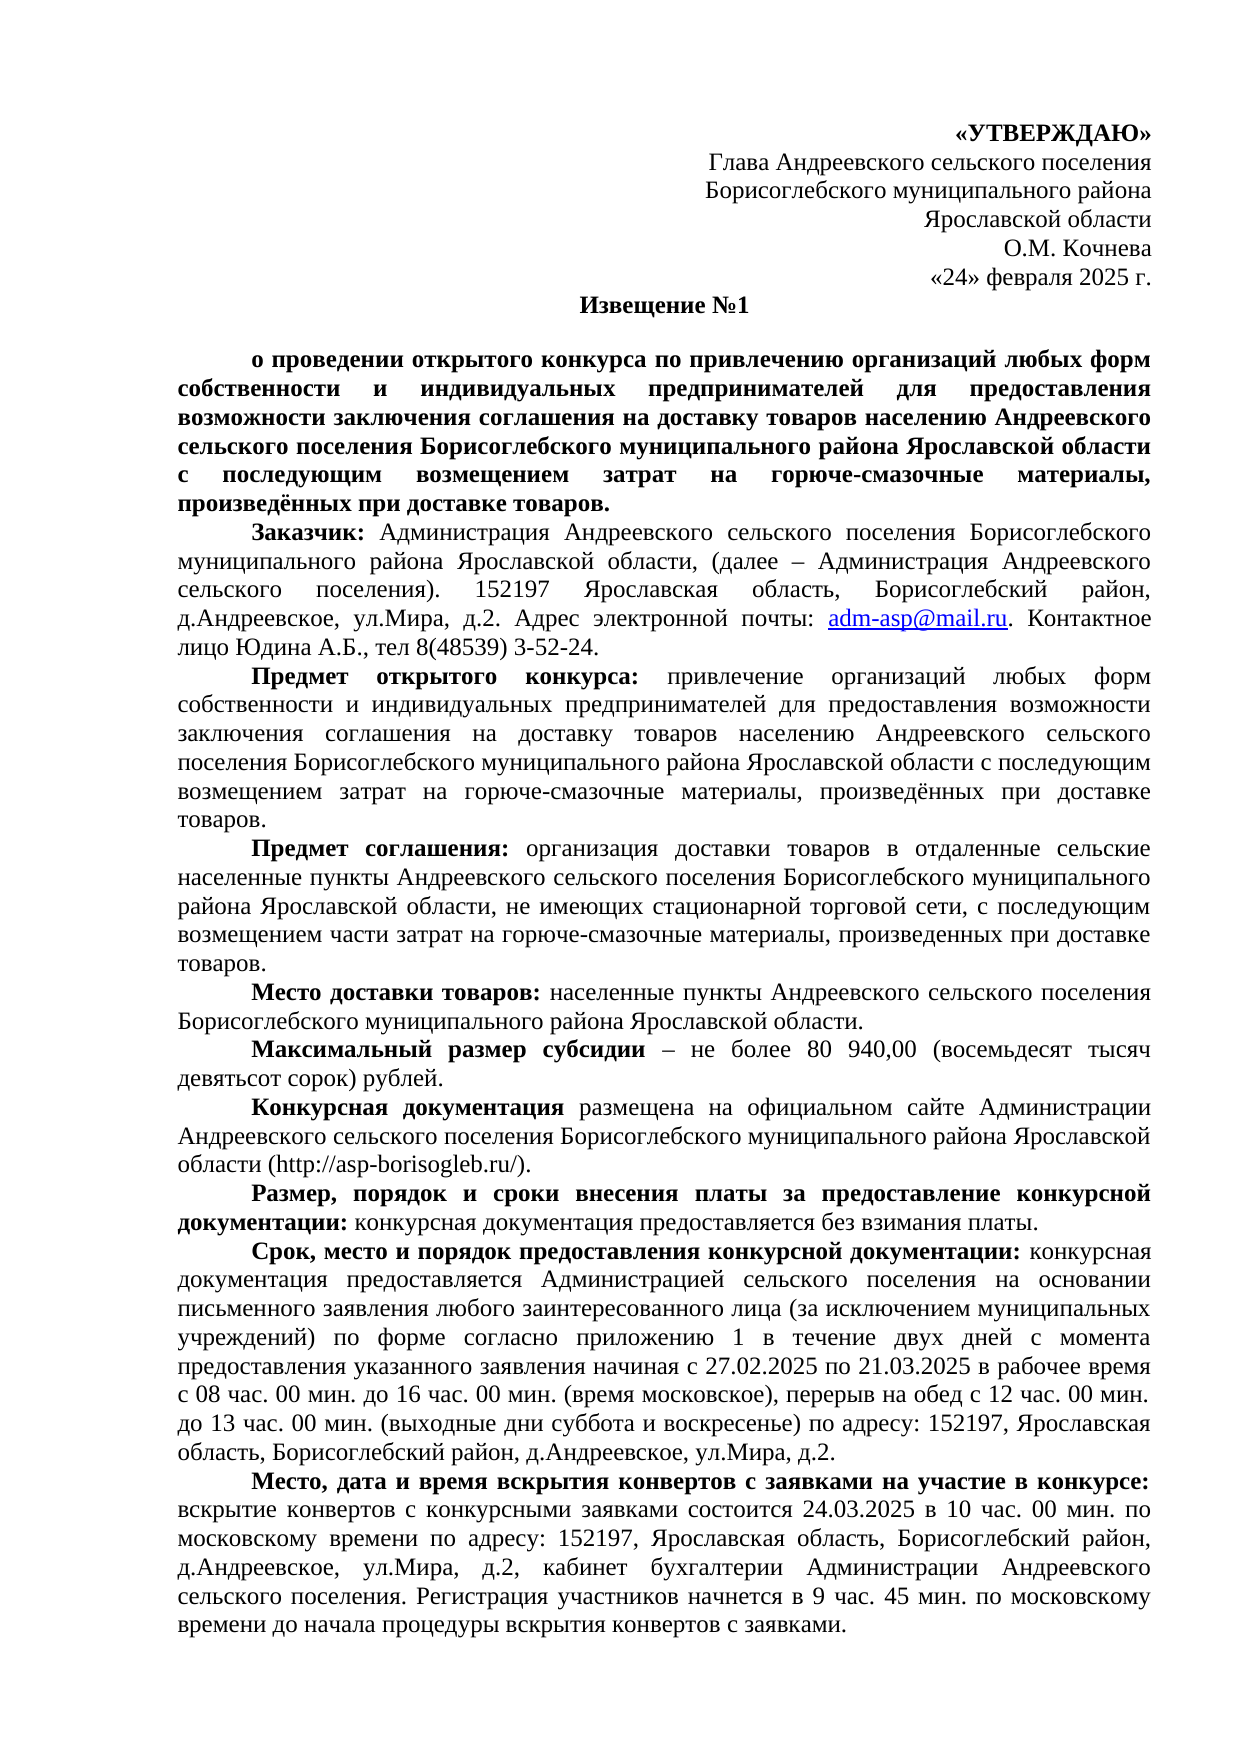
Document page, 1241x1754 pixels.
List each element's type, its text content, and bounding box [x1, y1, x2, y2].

text Размер, порядок и сроки внесения платы за предоставление конкурсной документации: конкурсная документация предоставляется без взимания платы. [177, 1178, 1152, 1236]
text Заказчик: Администрация Андреевского сельского поселения Борисоглебского муниципального района Ярославской области, (далее – Администрация Андреевского сельского поселения). 152197 Ярославская область, Борисоглебский район, д.Андреевское, ул.Мира, д.2. Адрес электронной почты: adm-asp@mail.ru. Контактное лицо Юдина А.Б., тел 8(48539) 3-52-24. [177, 517, 1152, 661]
text Конкурсная документация размещена на официальном сайте Администрации Андреевского сельского поселения Борисоглебского муниципального района Ярославской области (http://asp-borisogleb.ru/). [177, 1092, 1152, 1178]
text Извещение №1 [177, 291, 1152, 319]
text Предмет соглашения: организация доставки товаров в отдаленные сельские населенные пункты Андреевского сельского поселения Борисоглебского муниципального района Ярославской области, не имеющих стационарной торговой сети, с последующим возмещением части затрат на горюче-смазочные материалы, произведенных при доставке товаров. [177, 833, 1152, 977]
text Место, дата и время вскрытия конвертов с заявками на участие в конкурсе: вскрытие конвертов с конкурсными заявками состоится 24.03.2025 в 10 час. 00 мин. по московскому времени по адресу: 152197, Ярославская область, Борисоглебский район, д.Андреевское, ул.Мира, д.2, кабинет бухгалтерии Администрации Андреевского сельского поселения. Регистрация участников начнется в 9 час. 45 мин. по московскому времени до начала процедуры вскрытия конвертов с заявками. [177, 1466, 1152, 1638]
text «24» февраля 2025 г. [177, 262, 1152, 291]
text О.М. Кочнева [177, 233, 1152, 262]
text Максимальный размер субсидии – не более 80 940,00 (восемьдесят тысяч девятьсот сорок) рублей. [177, 1034, 1152, 1092]
text Глава Андреевского сельского поселения [177, 147, 1152, 176]
text «УТВЕРЖДАЮ» [177, 118, 1152, 147]
text Ярославской области [177, 204, 1152, 233]
text Срок, место и порядок предоставления конкурсной документации: конкурсная документация предоставляется Администрацией сельского поселения на основании письменного заявления любого заинтересованного лица (за исключением муниципальных учреждений) по форме согласно приложению 1 в течение двух дней с момента предоставления указанного заявления начиная с 27.02.2025 по 21.03.2025 в рабочее время с 08 час. 00 мин. до 16 час. 00 мин. (время московское), перерыв на обед с 12 час. 00 мин. до 13 час. 00 мин. (выходные дни суббота и воскресенье) по адресу: 152197, Ярославская область, Борисоглебский район, д.Андреевское, ул.Мира, д.2. [177, 1236, 1152, 1466]
text Борисоглебского муниципального района [177, 176, 1152, 204]
text Место доставки товаров: населенные пункты Андреевского сельского поселения Борисоглебского муниципального района Ярославской области. [177, 977, 1152, 1034]
text о проведении открытого конкурса по привлечению организаций любых форм собственности и индивидуальных предпринимателей для предоставления возможности заключения соглашения на доставку товаров населению Андреевского сельского поселения Борисоглебского муниципального района Ярославской области с последующим возмещением затрат на горюче-смазочные материалы, произведённых при доставке товаров. [177, 344, 1152, 517]
text Предмет открытого конкурса: привлечение организаций любых форм собственности и индивидуальных предпринимателей для предоставления возможности заключения соглашения на доставку товаров населению Андреевского сельского поселения Борисоглебского муниципального района Ярославской области с последующим возмещением затрат на горюче-смазочные материалы, произведённых при доставке товаров. [177, 661, 1152, 833]
